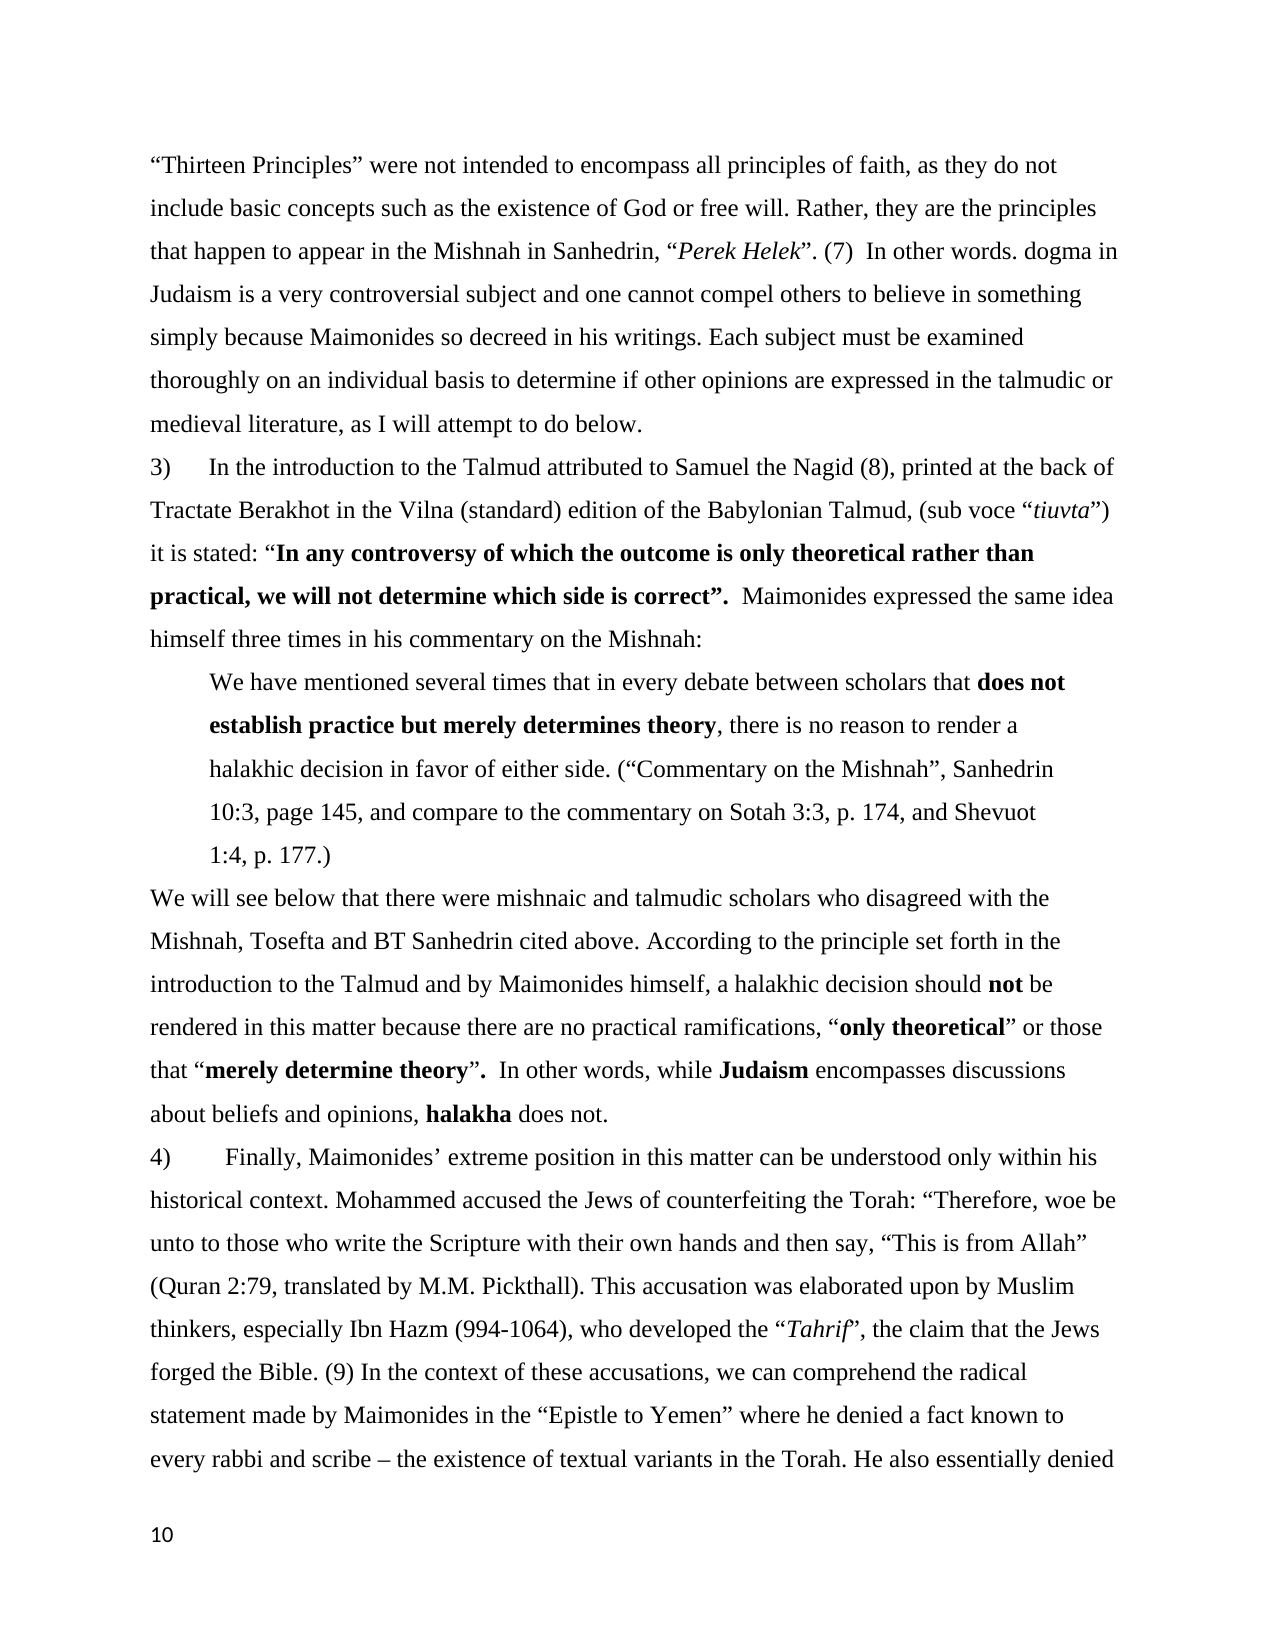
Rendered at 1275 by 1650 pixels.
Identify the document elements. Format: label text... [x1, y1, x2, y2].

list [150, 150, 1125, 437]
list We will see below that there were mishnaic and talmudic scholars who disagreed with the Mishnah, Tosefta and BT Sanhedrin cited above. According to the principle set forth in the introduction to the Talmud and by Maimonides himself, a halakhic decision should not be rendered in this matter because there are no practical ramifications, “only theoretical” or those that “merely determine theory”. In other words, while Judaism encompasses discussions about beliefs and opinions, halakha does not. [150, 883, 1125, 1127]
list 3) In the introduction to the Talmud attributed to Samuel the Nagid (8), printed at the back of Tractate Berakhot in the Vilna (standard) edition of the Babylonian Talmud, (sub voce “tiuvta”) it is stated: “In any controversy of which the outcome is only theoretical rather than practical, we will not determine which side is correct”. Maimonides expressed the same idea himself three times in his commentary on the Mishnah: [150, 452, 1125, 653]
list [150, 1142, 1125, 1472]
list We have mentioned several times that in every debate between scholars that does not establish practice but merely determines theory, there is no reason to render a halakhic decision in favor of either side. (“Commentary on the Mishnah”, Sanhedrin 10:3, page 145, and compare to the commentary on Sotah 3:3, p. 174, and Shevuot 1:4, p. 177.) [209, 667, 1066, 869]
